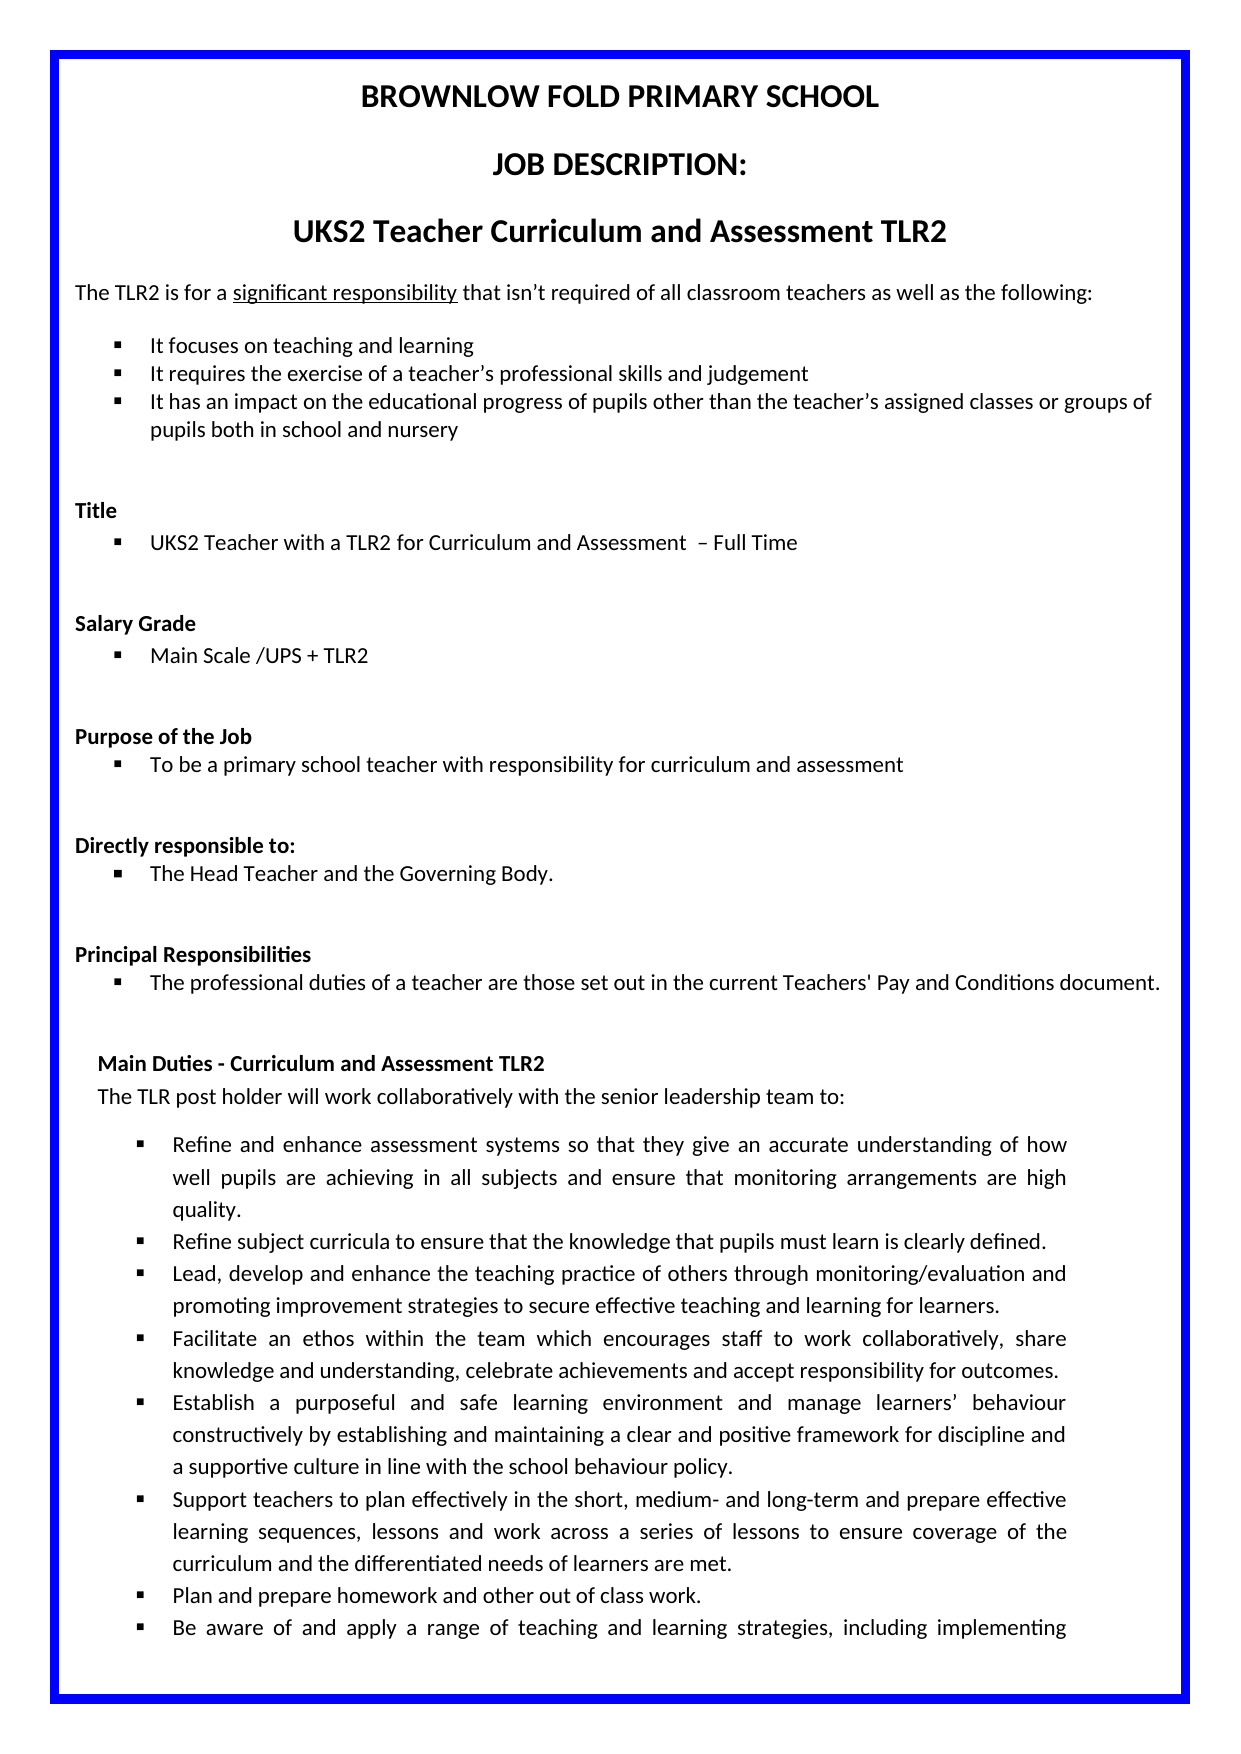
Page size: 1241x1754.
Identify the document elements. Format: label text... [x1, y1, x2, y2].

text Title [75, 496, 1165, 524]
list It focuses on teaching and learning [112, 331, 1165, 359]
list UKS2 Teacher with a TLR2 for Curriculum and Assessment – Full Time [112, 528, 1165, 556]
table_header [86, 1050, 1079, 1641]
text BROWNLOW FOLD PRIMARY SCHOOL [75, 75, 1165, 116]
list Main Scale /UPS + TLR2 [112, 641, 1165, 669]
text The TLR2 is for a significant responsibility that isn’t required of all classroom teachers as well as the following: [75, 278, 1165, 306]
text DESCRIPTION: [75, 143, 1165, 183]
subtitle To be a primary school teacher with responsibility for curriculum and assessment [112, 750, 1165, 778]
subtitle Purpose of the Job [75, 722, 1165, 750]
list It requires the exercise of a teacher’s professional skills and judgement [112, 359, 1165, 387]
list It has an impact on the educational progress of pupils other than the teacher’s assigned classes or groups of pupils both in school and nursery [112, 387, 1165, 443]
subtitle Principal Responsibilities [75, 941, 1165, 968]
text Salary Grade [75, 609, 1165, 637]
text Directly responsible to: [75, 831, 1165, 859]
subtitle The professional duties of a teacher are those set out in the current Teachers' Pay and Conditions document. [112, 968, 1165, 997]
list The Head Teacher and the Governing Body. [112, 859, 1165, 887]
text UKS2 Teacher Curriculum and Assessment TLR2 [75, 210, 1165, 251]
